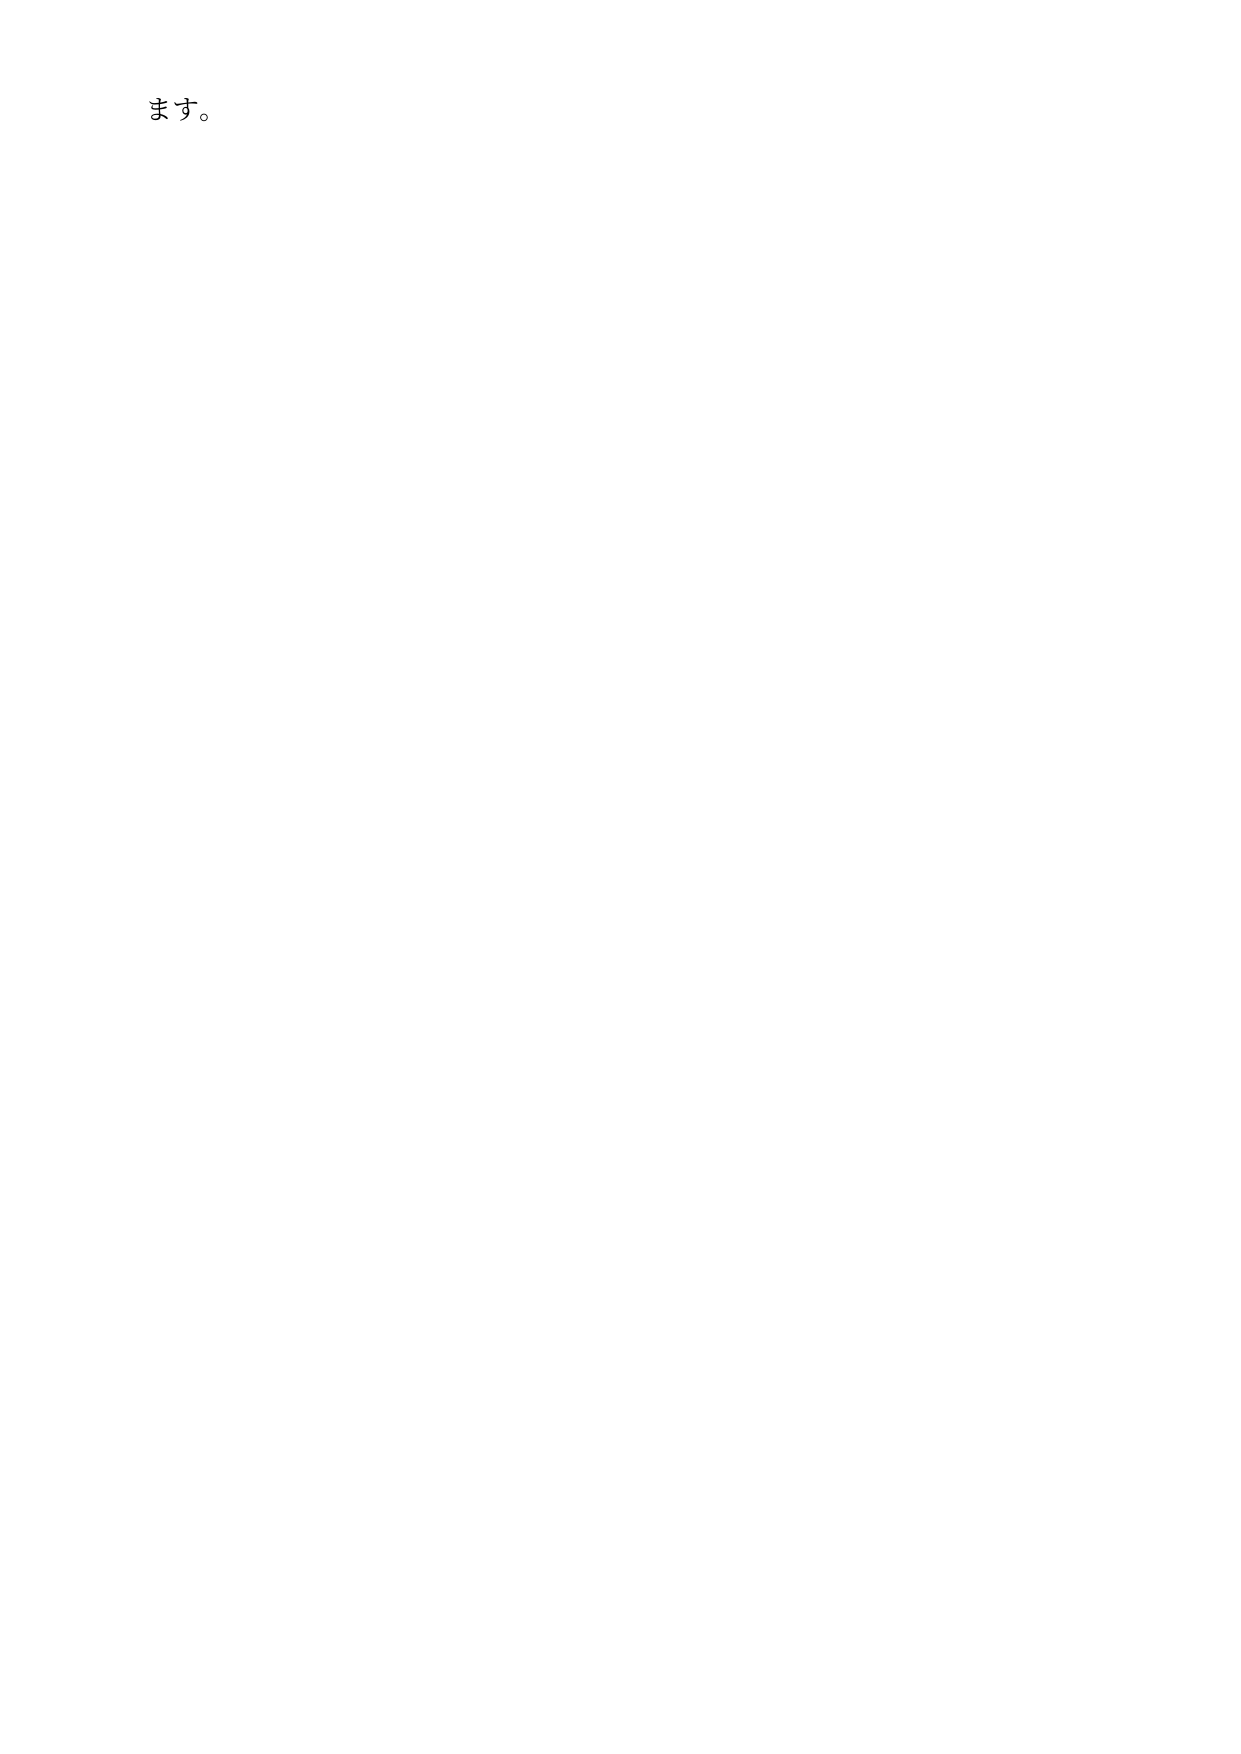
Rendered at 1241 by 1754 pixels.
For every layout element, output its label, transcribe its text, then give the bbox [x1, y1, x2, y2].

text ます。 [118, 89, 1122, 128]
